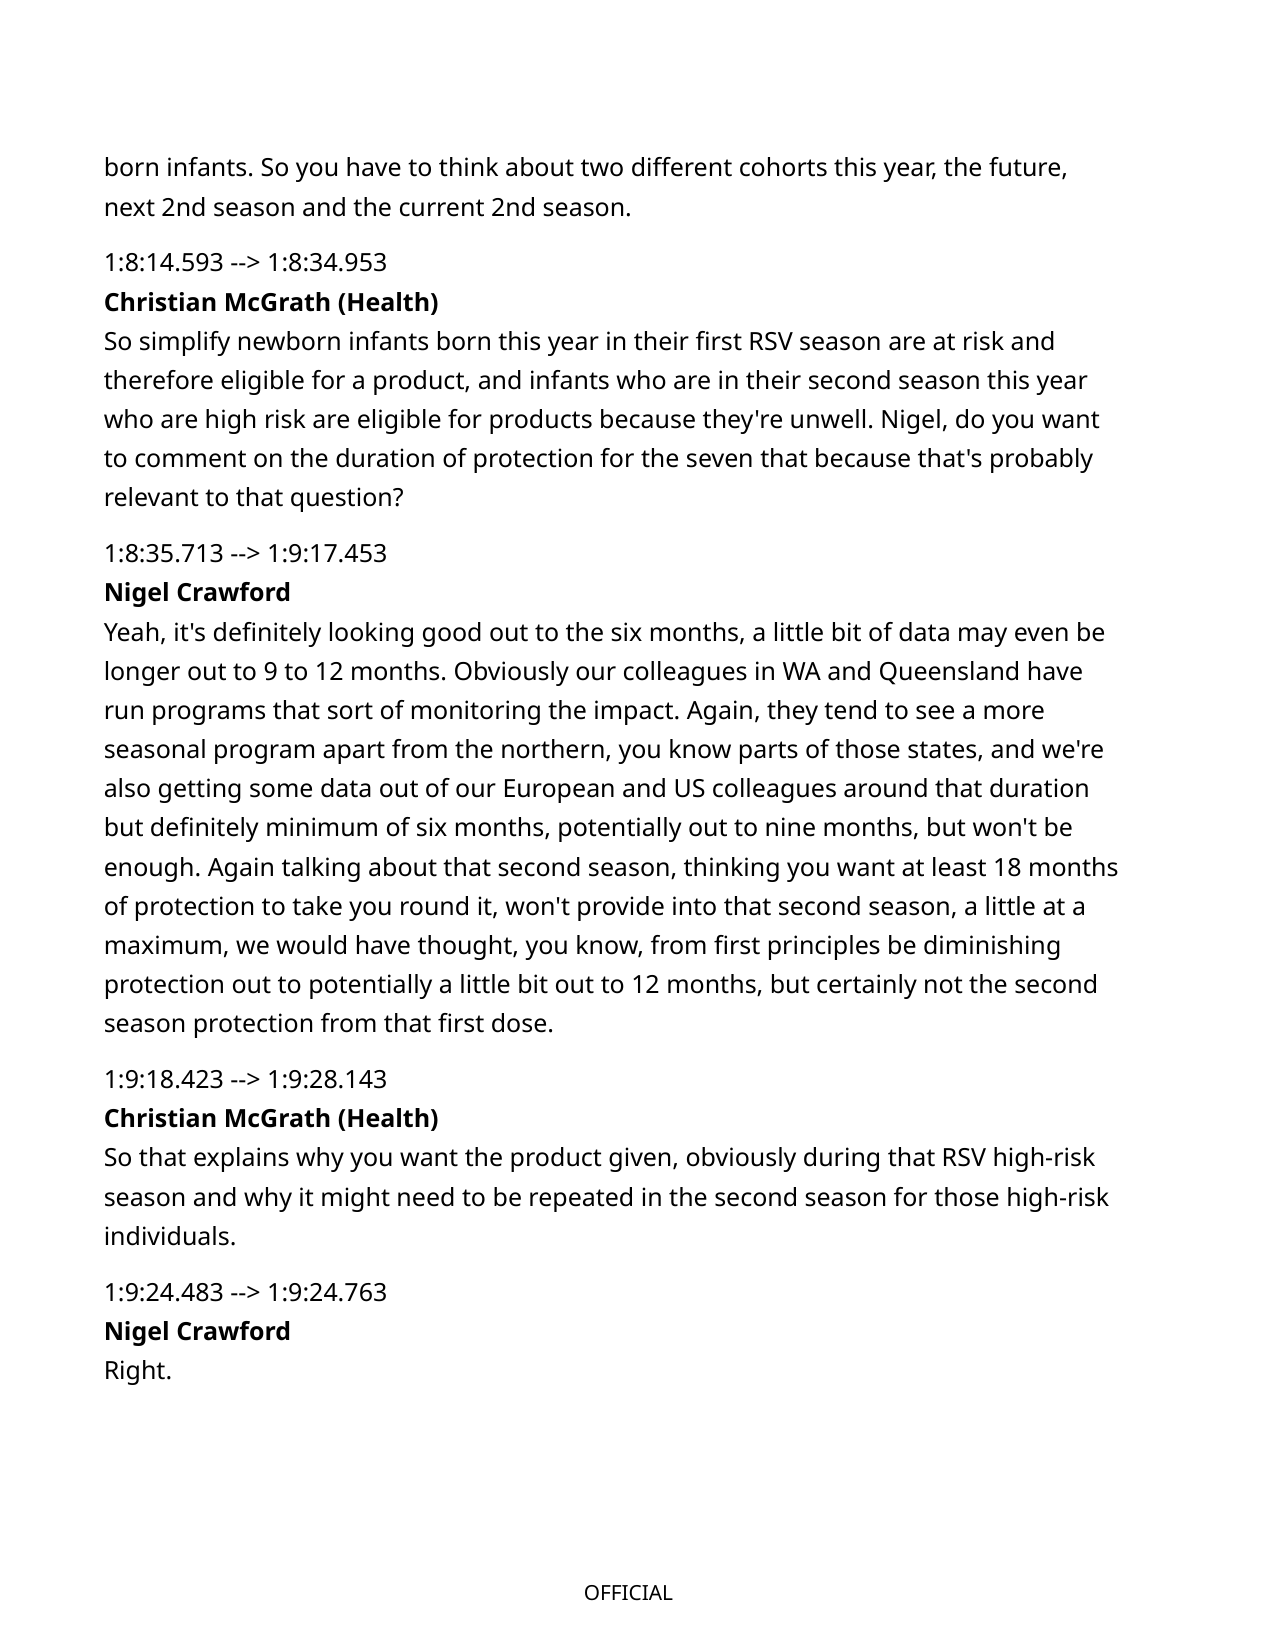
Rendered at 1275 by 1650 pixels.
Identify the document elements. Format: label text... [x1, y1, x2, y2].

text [103, 150, 1125, 223]
text 1:9:18.423 --> 1:9:28.143 Christian McGrath (Health) So that explains why you want the product given, obviously during that RSV high-risk season and why it might need to be repeated in the second season for those high-risk individuals. [103, 1062, 1125, 1252]
text 1:8:35.713 --> 1:9:17.453 Nigel Crawford Yeah, it's definitely looking good out to the six months, a little bit of data may even be longer out to 9 to 12 months. Obviously our colleagues in WA and Queensland have run programs that sort of monitoring the impact. Again, they tend to see a more seasonal program apart from the northern, you know parts of those states, and we're also getting some data out of our European and US colleagues around that duration but definitely minimum of six months, potentially out to nine months, but won't be enough. Again talking about that second season, thinking you want at least 18 months of protection to take you round it, won't provide into that second season, a little at a maximum, we would have thought, you know, from first principles be diminishing protection out to potentially a little bit out to 12 months, but certainly not the second season protection from that first dose. [103, 536, 1125, 1040]
text 1:8:14.593 --> 1:8:34.953 Christian McGrath (Health) So simplify newborn infants born this year in their first RSV season are at risk and therefore eligible for a product, and infants who are in their second season this year who are high risk are eligible for products because they're unwell. Nigel, do you want to comment on the duration of protection for the seven that because that's probably relevant to that question? [103, 245, 1125, 514]
text 1:9:24.483 --> 1:9:24.763 Nigel Crawford Right. [103, 1274, 1125, 1387]
